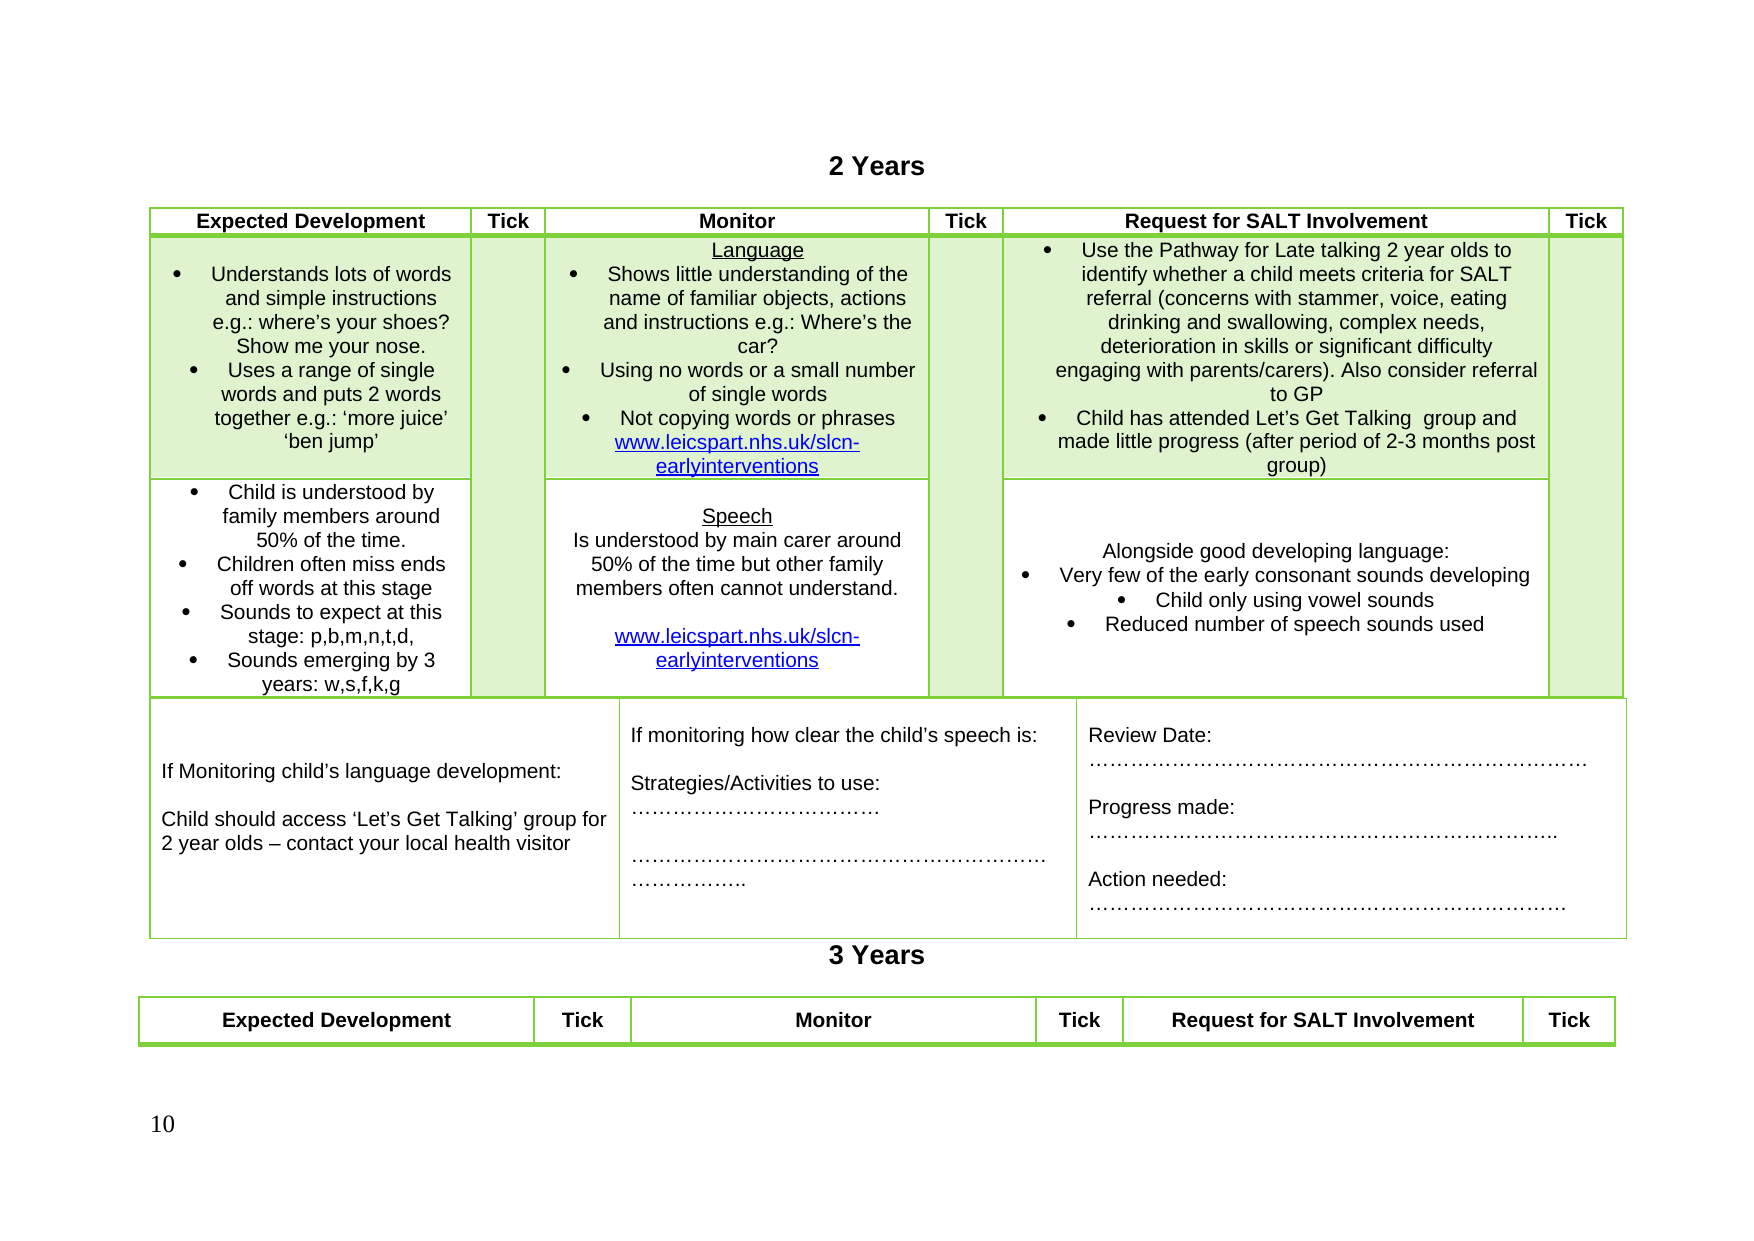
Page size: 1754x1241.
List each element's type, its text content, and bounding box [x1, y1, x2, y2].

table_cell Alongside good developing language: Very few of the early consonant sounds developing Child only using vowel sounds Reduced number of speech sounds used [1004, 480, 1548, 696]
table_header Request for SALT Involvement [1124, 998, 1522, 1042]
table_cell [1550, 238, 1622, 696]
table_header Tick [1524, 998, 1614, 1042]
table_header Expected Development [151, 209, 470, 233]
table_cell Child is understood by family members around 50% of the time. Children often miss ends off words at this stage Sounds to expect at this stage: p,b,m,n,t,d, Sounds emerging by 3 years: w,s,f,k,g [151, 480, 470, 696]
table_header Monitor [546, 209, 928, 233]
table_header Monitor [632, 998, 1035, 1042]
table_header Tick [535, 998, 630, 1042]
table_header Expected Development [140, 998, 533, 1042]
table_header If monitoring how clear the child’s speech is: Strategies/Activities to use: ……………………………… ………………………………………………………………….. [620, 699, 1076, 938]
text 2 Years [150, 150, 1604, 181]
table_cell [472, 238, 544, 696]
table_cell Language Shows little understanding of the name of familiar objects, actions and instructions e.g.: Where’s the car? Using no words or a small number of single words Not copying words or phrases www.leicspart.nhs.uk/slcn-earlyinterventions [546, 238, 928, 477]
table_header Tick [1550, 209, 1622, 233]
table_header If Monitoring child’s language development: Child should access ‘Let’s Get Talking’ group for 2 year olds – contact your local health visitor [151, 699, 619, 938]
table_cell Use the Pathway for Late talking 2 year olds to identify whether a child meets criteria for SALT referral (concerns with stammer, voice, eating drinking and swallowing, complex needs, deterioration in skills or significant difficulty engaging with parents/carers). Also consider referral to GP Child has attended Let’s Get Talking group and made little progress (after period of 2-3 months post group) [1004, 238, 1548, 477]
table_header Tick [1037, 998, 1122, 1042]
table_header Tick [472, 209, 544, 233]
text 3 Years [150, 939, 1604, 971]
table_cell Understands lots of words and simple instructions e.g.: where’s your shoes? Show me your nose. Uses a range of single words and puts 2 words together e.g.: ‘more juice’ ‘ben jump’ [151, 238, 470, 477]
table_header Tick [930, 209, 1002, 233]
table_cell Speech Is understood by main carer around 50% of the time but other family members often cannot understand. www.leicspart.nhs.uk/slcn-earlyinterventions [546, 480, 928, 696]
table_header Request for SALT Involvement [1004, 209, 1548, 233]
table_cell [930, 238, 1002, 696]
table_header Review Date: ……………………………………………………………… Progress made: ………………………………………………………….. Action needed: …………………………………………………………… [1077, 699, 1626, 938]
